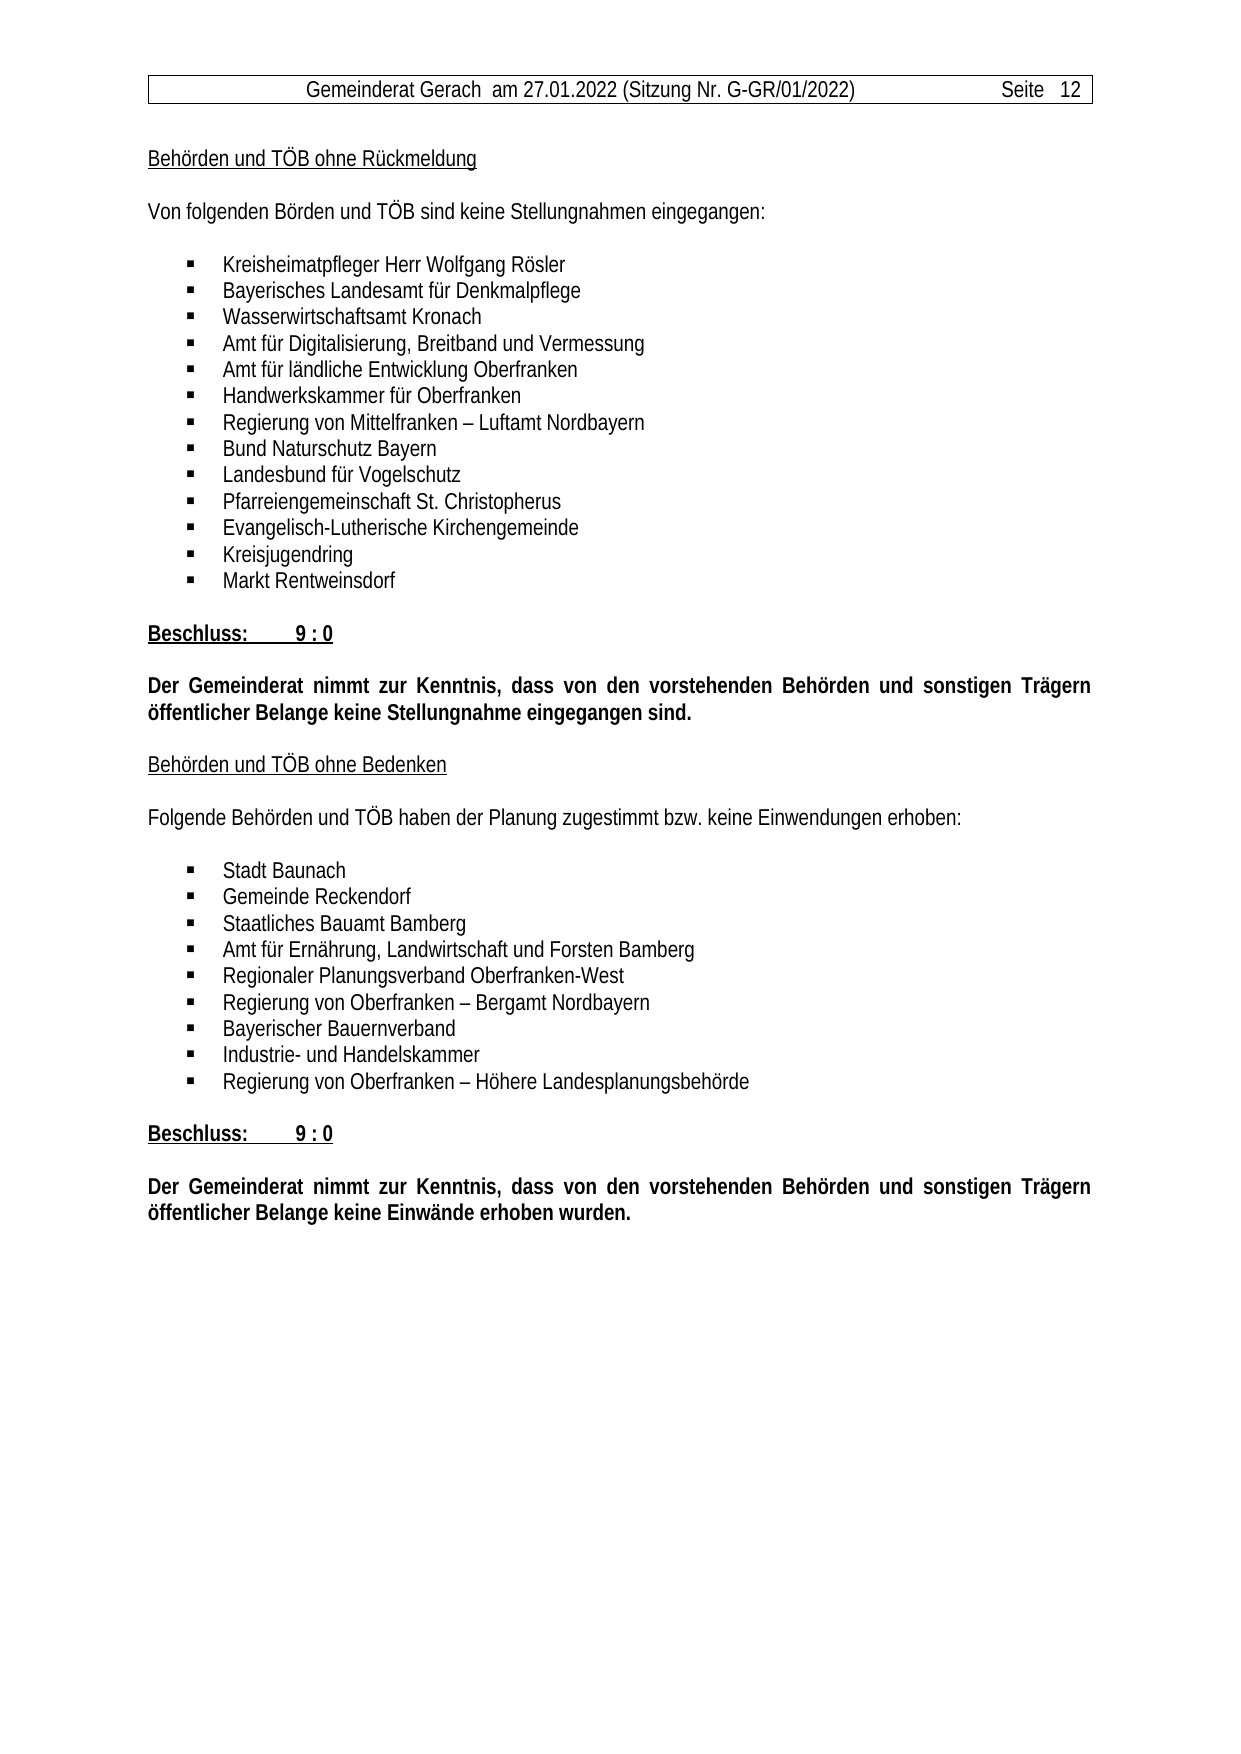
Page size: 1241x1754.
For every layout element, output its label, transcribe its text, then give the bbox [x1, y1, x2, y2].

list Stadt Baunach [185, 857, 1092, 883]
list Pfarreiengemeinschaft St. Christopherus [185, 488, 1092, 514]
list Regionaler Planungsverband Oberfranken-West [185, 962, 1092, 988]
text Beschluss: 9 : 0 [148, 1120, 1092, 1147]
list Bayerischer Bauernverband [185, 1015, 1092, 1041]
text Behörden und TÖB ohne Bedenken [148, 751, 1092, 778]
list Regierung von Oberfranken – Höhere Landesplanungsbehörde [185, 1068, 1092, 1094]
text Der Gemeinderat nimmt zur Kenntnis, dass von den vorstehenden Behörden und sonstigen Trägern öffentlicher Belange keine Einwände erhoben wurden. [148, 1173, 1092, 1226]
list Industrie- und Handelskammer [185, 1041, 1092, 1068]
list Kreisheimatpfleger Herr Wolfgang Rösler [185, 251, 1092, 277]
list Regierung von Mittelfranken – Luftamt Nordbayern [185, 409, 1092, 435]
text Behörden und TÖB ohne Rückmeldung [148, 145, 1092, 172]
list Handwerkskammer für Oberfranken [185, 382, 1092, 409]
list Kreisjugendring [185, 541, 1092, 567]
list Amt für Ernährung, Landwirtschaft und Forsten Bamberg [185, 936, 1092, 962]
list Amt für ländliche Entwicklung Oberfranken [185, 356, 1092, 382]
list Landesbund für Vogelschutz [185, 461, 1092, 488]
text Folgende Behörden und TÖB haben der Planung zugestimmt bzw. keine Einwendungen erhoben: [148, 804, 1092, 830]
text Von folgenden Börden und TÖB sind keine Stellungnahmen eingegangen: [148, 198, 1092, 224]
list Markt Rentweinsdorf [185, 567, 1092, 593]
list Gemeinde Reckendorf [185, 883, 1092, 909]
list Wasserwirtschaftsamt Kronach [185, 303, 1092, 330]
text Beschluss: 9 : 0 [148, 619, 1092, 646]
list Regierung von Oberfranken – Bergamt Nordbayern [185, 988, 1092, 1015]
list Bayerisches Landesamt für Denkmalpflege [185, 277, 1092, 303]
list Bund Naturschutz Bayern [185, 435, 1092, 461]
list Amt für Digitalisierung, Breitband und Vermessung [185, 330, 1092, 356]
list Evangelisch-Lutherische Kirchengemeinde [185, 514, 1092, 541]
text Der Gemeinderat nimmt zur Kenntnis, dass von den vorstehenden Behörden und sonstigen Trägern öffentlicher Belange keine Stellungnahme eingegangen sind. [148, 672, 1092, 725]
list Staatliches Bauamt Bamberg [185, 909, 1092, 936]
